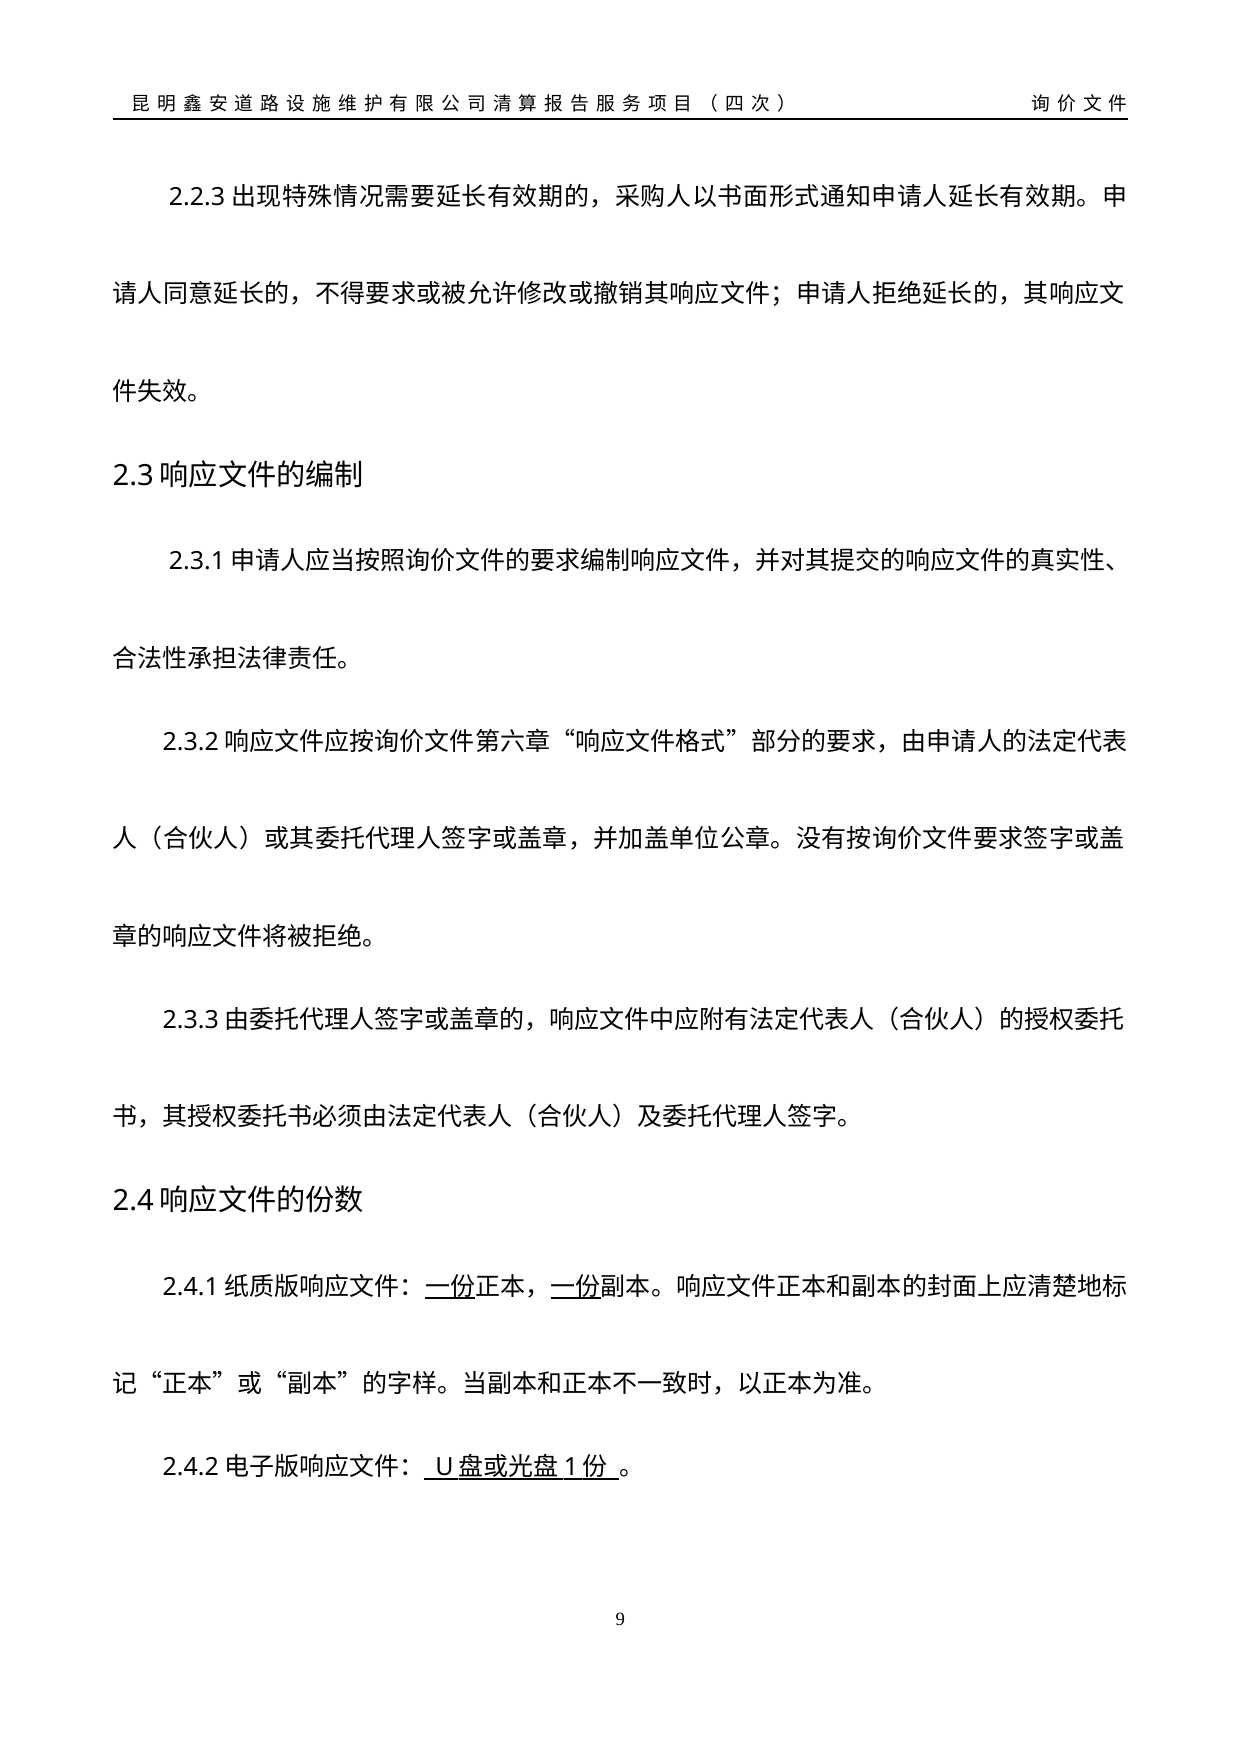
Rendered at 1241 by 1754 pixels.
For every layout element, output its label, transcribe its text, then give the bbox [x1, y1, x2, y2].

text 2.3响应文件的编制 [112, 440, 1128, 505]
text 2.3.1申请人应当按照询价文件的要求编制响应文件，并对其提交的响应文件的真实性、合法性承担法律责任。 [112, 526, 1128, 689]
text 2.4响应文件的份数 [112, 1166, 1128, 1231]
text 2.3.2响应文件应按询价文件第六章“响应文件格式”部分的要求，由申请人的法定代表人（合伙人）或其委托代理人签字或盖章，并加盖单位公章。没有按询价文件要求签字或盖章的响应文件将被拒绝。 [112, 707, 1128, 967]
text 2.2.3出现特殊情况需要延长有效期的，采购人以书面形式通知申请人延长有效期。申请人同意延长的，不得要求或被允许修改或撤销其响应文件；申请人拒绝延长的，其响应文件失效。 [112, 162, 1128, 422]
text 2.4.2电子版响应文件： U盘或光盘1份 。 [112, 1432, 1128, 1497]
text 2.4.1纸质版响应文件：一份正本，一份副本。响应文件正本和副本的封面上应清楚地标记“正本”或“副本”的字样。当副本和正本不一致时，以正本为准。 [112, 1252, 1128, 1414]
text 2.3.3由委托代理人签字或盖章的，响应文件中应附有法定代表人（合伙人）的授权委托书，其授权委托书必须由法定代表人（合伙人）及委托代理人签字。 [112, 985, 1128, 1147]
